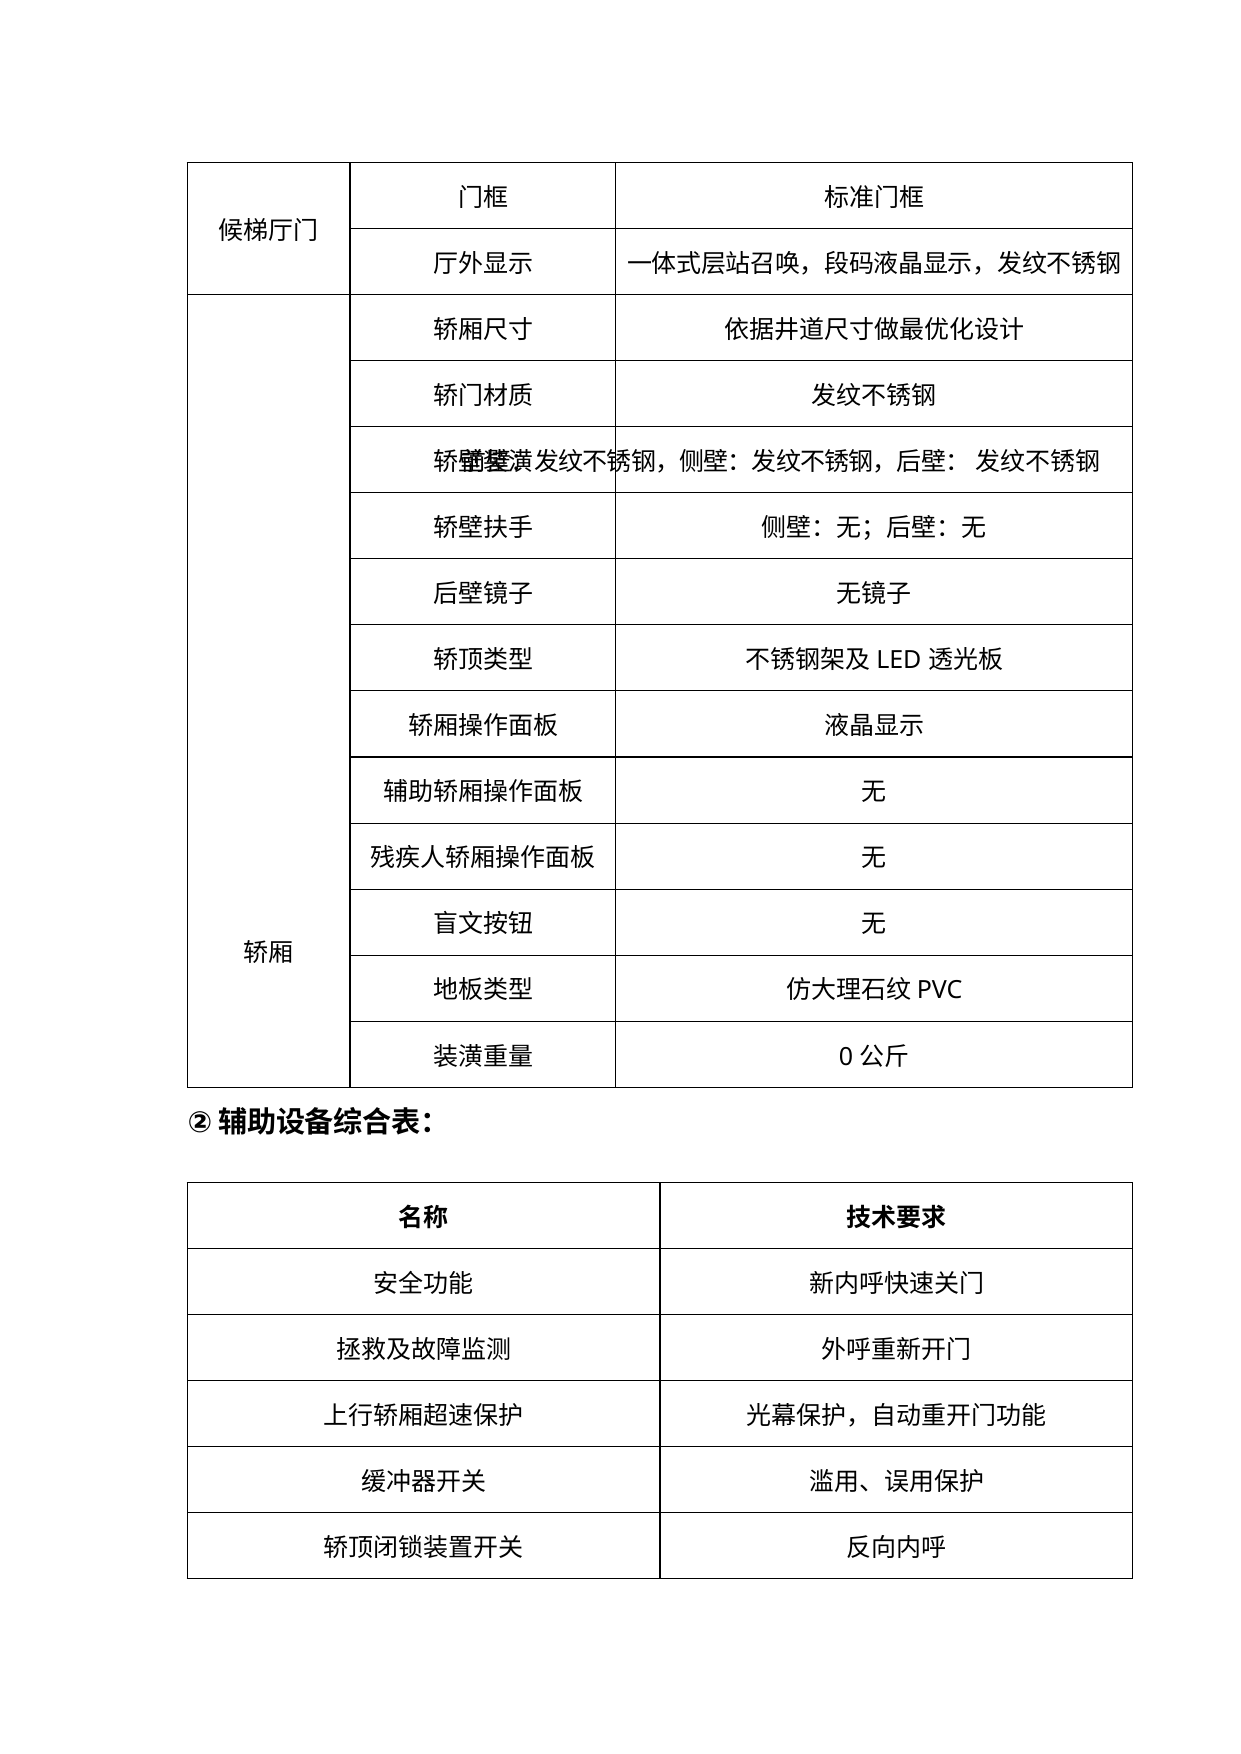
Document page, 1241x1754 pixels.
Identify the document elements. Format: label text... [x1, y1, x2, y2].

table_cell 滥用、误用保护 [661, 1447, 1132, 1512]
table_cell 轿壁装潢 [351, 427, 615, 492]
table_cell 不锈钢架及 LED 透光板 [616, 625, 1132, 690]
table_cell 仿大理石纹 PVC [616, 956, 1132, 1021]
table_cell 拯救及故障监测 [188, 1315, 659, 1380]
table_cell 标准门框 [616, 163, 1132, 228]
table_cell 厅外显示 [351, 229, 615, 294]
table_cell 无 [616, 758, 1132, 822]
table_cell 外呼重新开门 [661, 1315, 1132, 1380]
table_cell 0 公斤 [616, 1022, 1132, 1087]
table_cell 依据井道尺寸做最优化设计 [616, 295, 1132, 360]
table_cell 上行轿厢超速保护 [188, 1381, 659, 1446]
table_cell 轿顶类型 [351, 625, 615, 690]
table_cell 装潢重量 [351, 1022, 615, 1087]
table_cell 无 [616, 890, 1132, 954]
table_cell 残疾人轿厢操作面板 [351, 824, 615, 888]
table_header 名称 [188, 1183, 659, 1248]
table_header 技术要求 [661, 1183, 1132, 1248]
table_cell 液晶显示 [616, 691, 1132, 756]
table_cell 轿顶闭锁装置开关 [188, 1513, 659, 1578]
table_cell 轿厢操作面板 [351, 691, 615, 756]
table_cell 轿门材质 [351, 361, 615, 426]
table_cell 侧壁：无；后壁：无 [616, 493, 1132, 558]
subtitle ②辅助设备综合表： [187, 1088, 1053, 1153]
table_cell 轿厢 [188, 295, 349, 1087]
table_cell 轿壁扶手 [351, 493, 615, 558]
table_cell 光幕保护，自动重开门功能 [661, 1381, 1132, 1446]
table_cell 后壁镜子 [351, 559, 615, 624]
table_cell 反向内呼 [661, 1513, 1132, 1578]
table_cell 辅助轿厢操作面板 [351, 758, 615, 822]
table_cell 无 [616, 824, 1132, 888]
table_cell 安全功能 [188, 1249, 659, 1314]
table_cell 一体式层站召唤，段码液晶显示，发纹不锈钢 [616, 229, 1132, 294]
table_cell 新内呼快速关门 [661, 1249, 1132, 1314]
table_cell 门框 [351, 163, 615, 228]
table_cell 缓冲器开关 [188, 1447, 659, 1512]
table_cell 候梯厅门 [188, 163, 349, 294]
table_cell 发纹不锈钢 [616, 361, 1132, 426]
table_cell 轿厢尺寸 [351, 295, 615, 360]
table_cell 前壁：发纹不锈钢，侧壁：发纹不锈钢，后壁： 发纹不锈钢 [616, 427, 1132, 492]
table_cell 盲文按钮 [351, 890, 615, 954]
table_cell 地板类型 [351, 956, 615, 1021]
table_cell 无镜子 [616, 559, 1132, 624]
